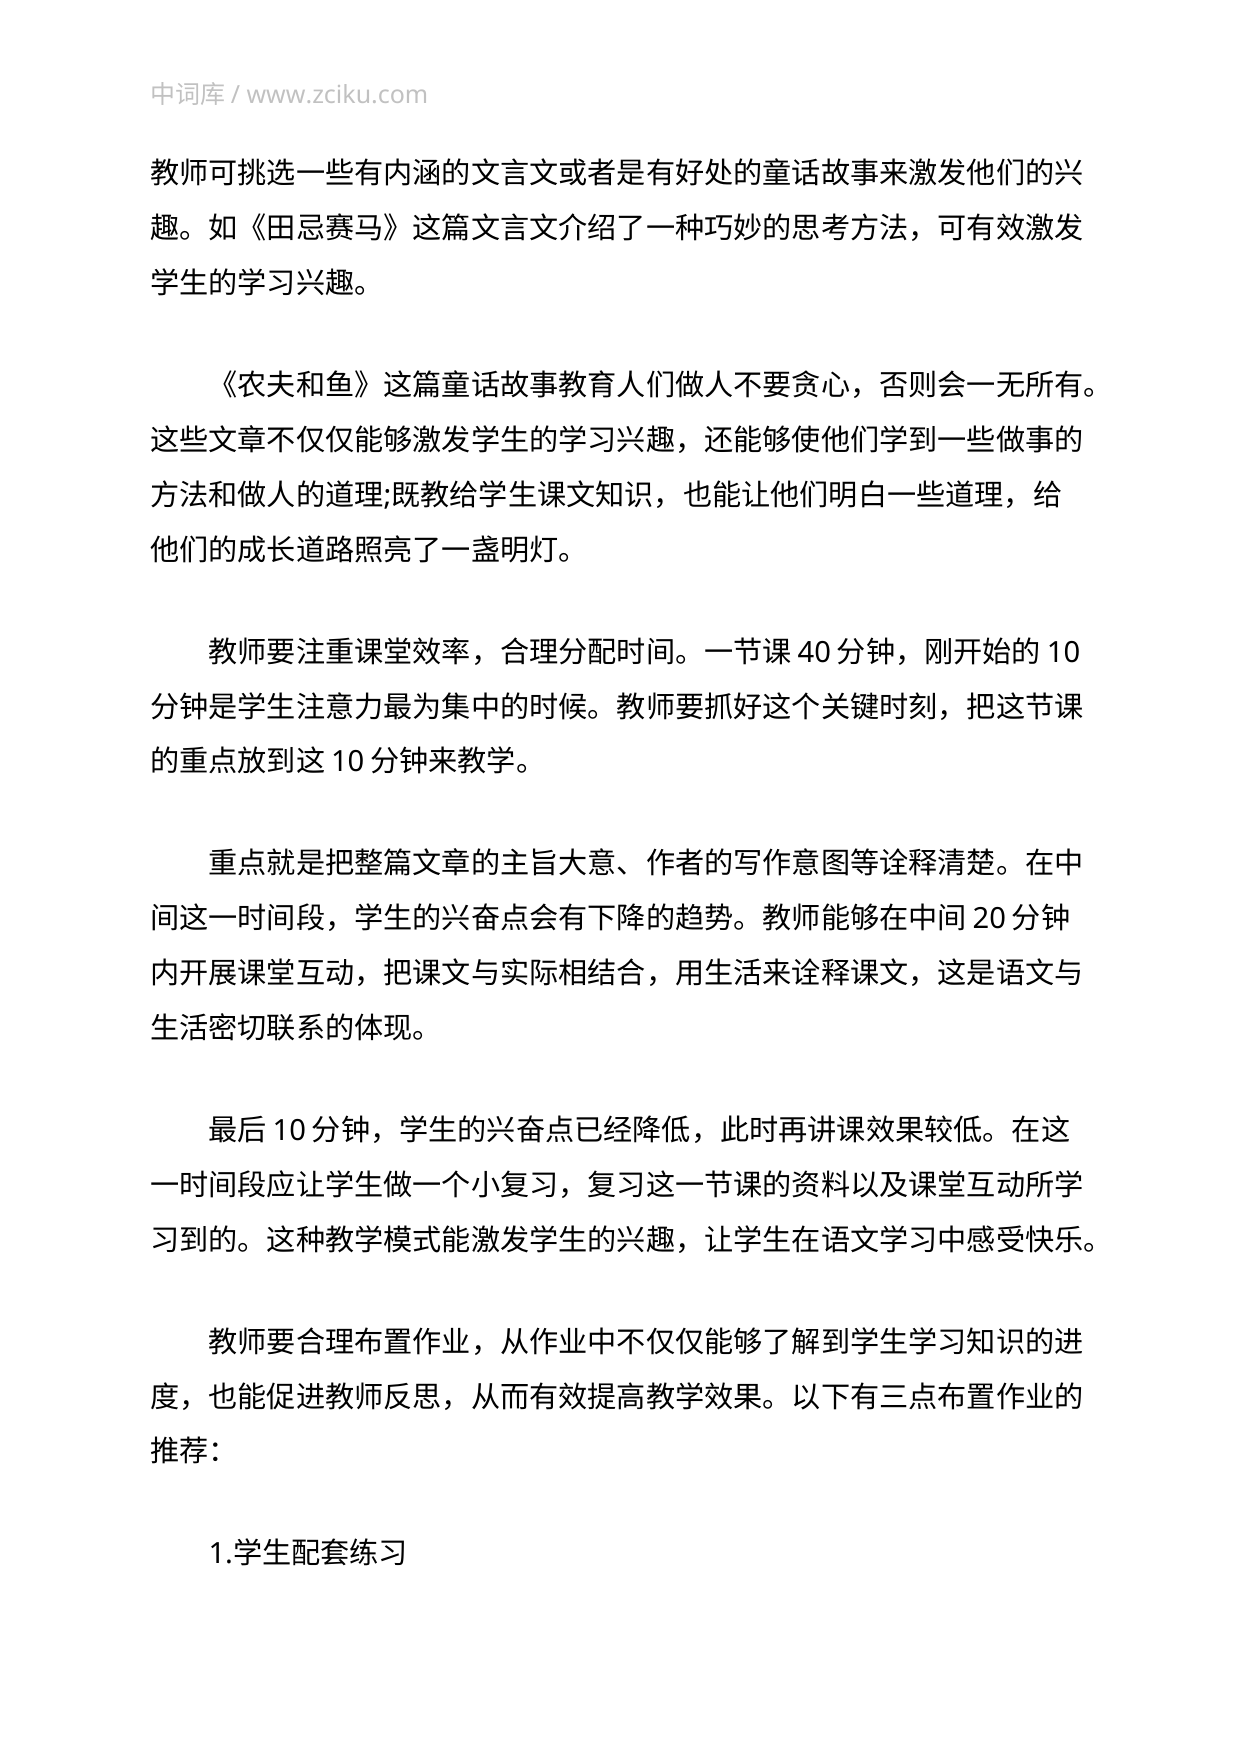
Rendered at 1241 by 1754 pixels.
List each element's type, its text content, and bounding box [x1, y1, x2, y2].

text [150, 150, 1090, 302]
text 重点就是把整篇文章的主旨大意、作者的写作意图等诠释清楚。在中间这一时间段，学生的兴奋点会有下降的趋势。教师能够在中间20分钟内开展课堂互动，把课文与实际相结合，用生活来诠释课文，这是语文与生活密切联系的体现。 [150, 840, 1090, 1047]
text 1.学生配套练习 [150, 1530, 1090, 1572]
text 最后10分钟，学生的兴奋点已经降低，此时再讲课效果较低。在这一时间段应让学生做一个小复习，复习这一节课的资料以及课堂互动所学习到的。这种教学模式能激发学生的兴趣，让学生在语文学习中感受快乐。 [150, 1107, 1090, 1259]
text 教师要合理布置作业，从作业中不仅仅能够了解到学生学习知识的进度，也能促进教师反思，从而有效提高教学效果。以下有三点布置作业的推荐： [150, 1318, 1090, 1470]
text 《农夫和鱼》这篇童话故事教育人们做人不要贪心，否则会一无所有。这些文章不仅仅能够激发学生的学习兴趣，还能够使他们学到一些做事的方法和做人的道理;既教给学生课文知识，也能让他们明白一些道理，给他们的成长道路照亮了一盏明灯。 [150, 362, 1090, 569]
text 教师要注重课堂效率，合理分配时间。一节课40分钟，刚开始的10分钟是学生注意力最为集中的时候。教师要抓好这个关键时刻，把这节课的重点放到这10分钟来教学。 [150, 628, 1090, 780]
